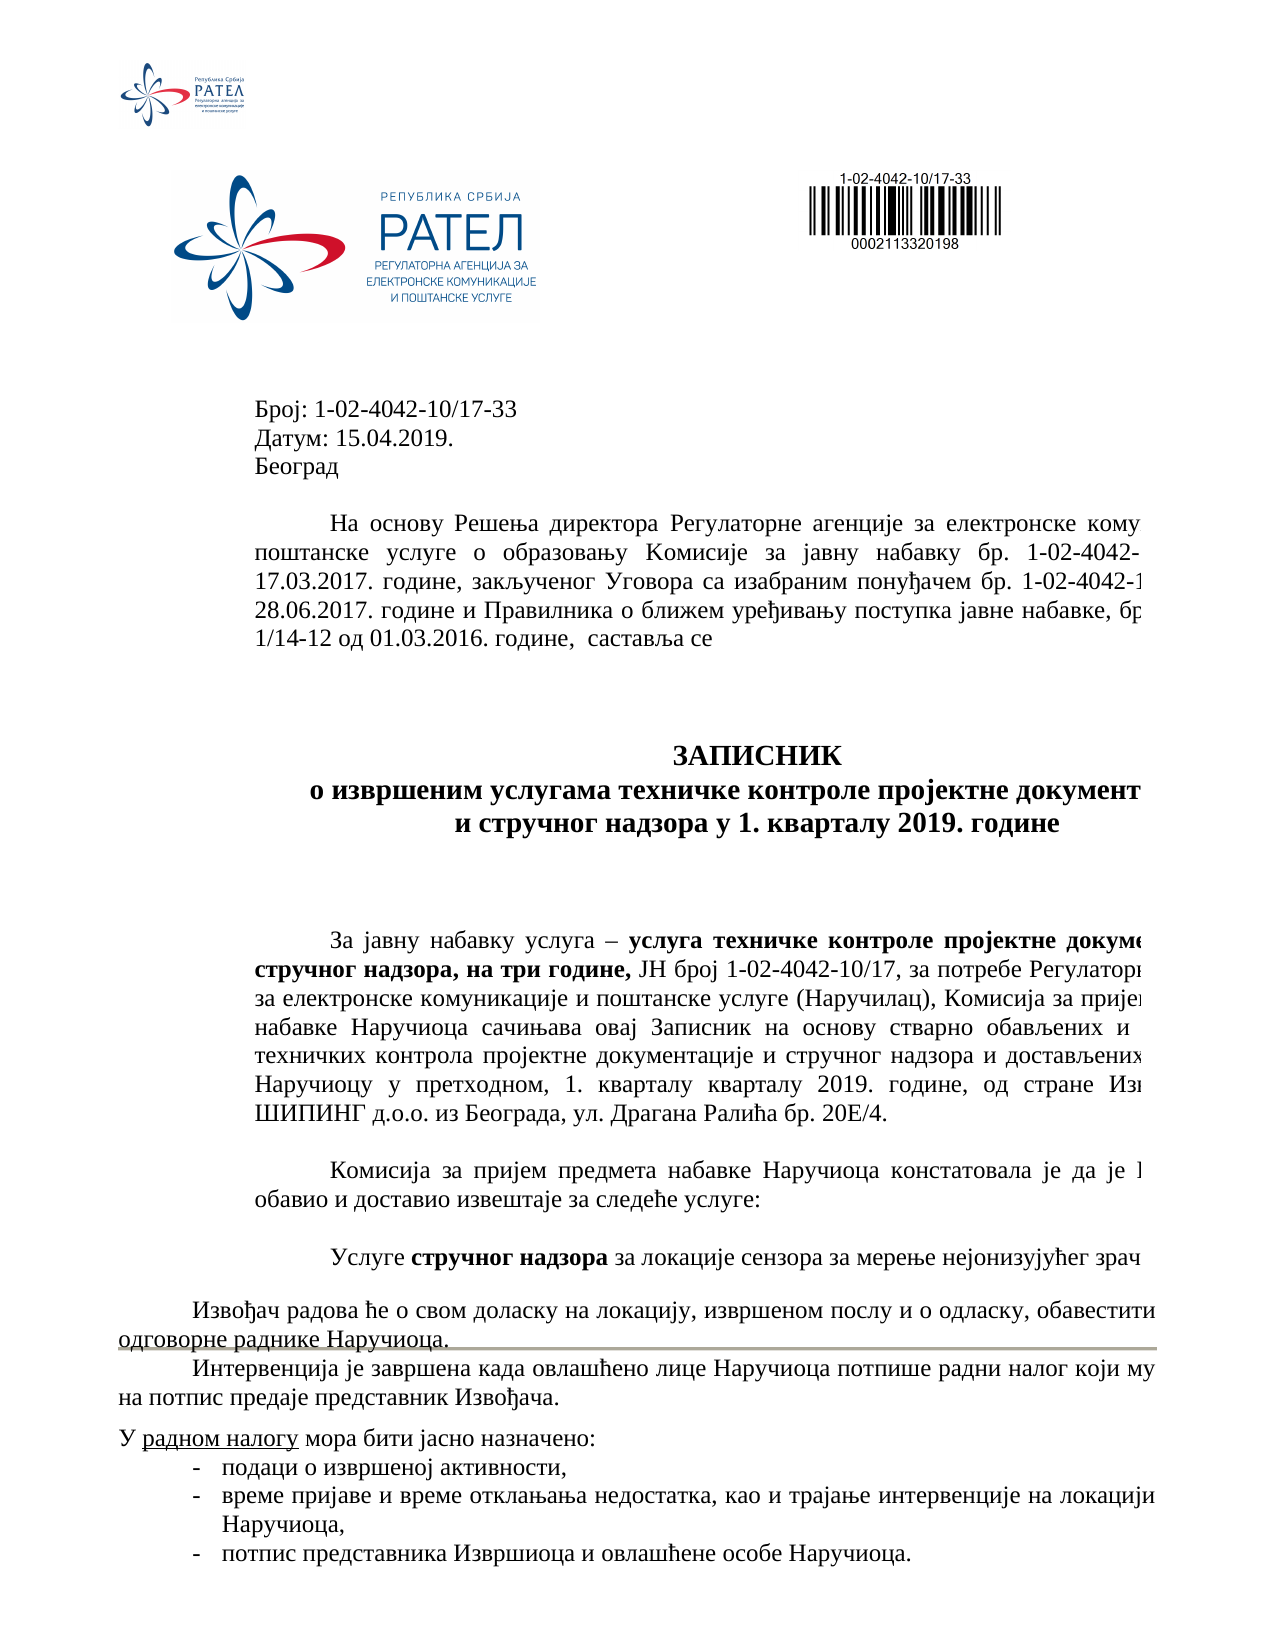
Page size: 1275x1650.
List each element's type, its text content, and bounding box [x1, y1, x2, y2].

text Извођач радова ће о свом доласку на локацију, извршеном послу и о одласку, обавестити одговорне раднике Наручиоца. [118, 1296, 1157, 1353]
picture [118, 60, 247, 129]
text У радном налогу мора бити јасно назначено: [118, 1423, 1157, 1452]
list време пријаве и време отклањања недостатка, као и трајање интервенције на локацији Наручиоца, [192, 1481, 1157, 1538]
list подаци о извршеној активности, [192, 1452, 1157, 1481]
list потпис представника Извршиоца и овлашћене особе Наручиоца. [192, 1538, 1157, 1567]
text Интервенција је завршена када овлашћено лице Наручиоца потпише радни налог који му на потпис предаје представник Извођача. [118, 1353, 1157, 1411]
